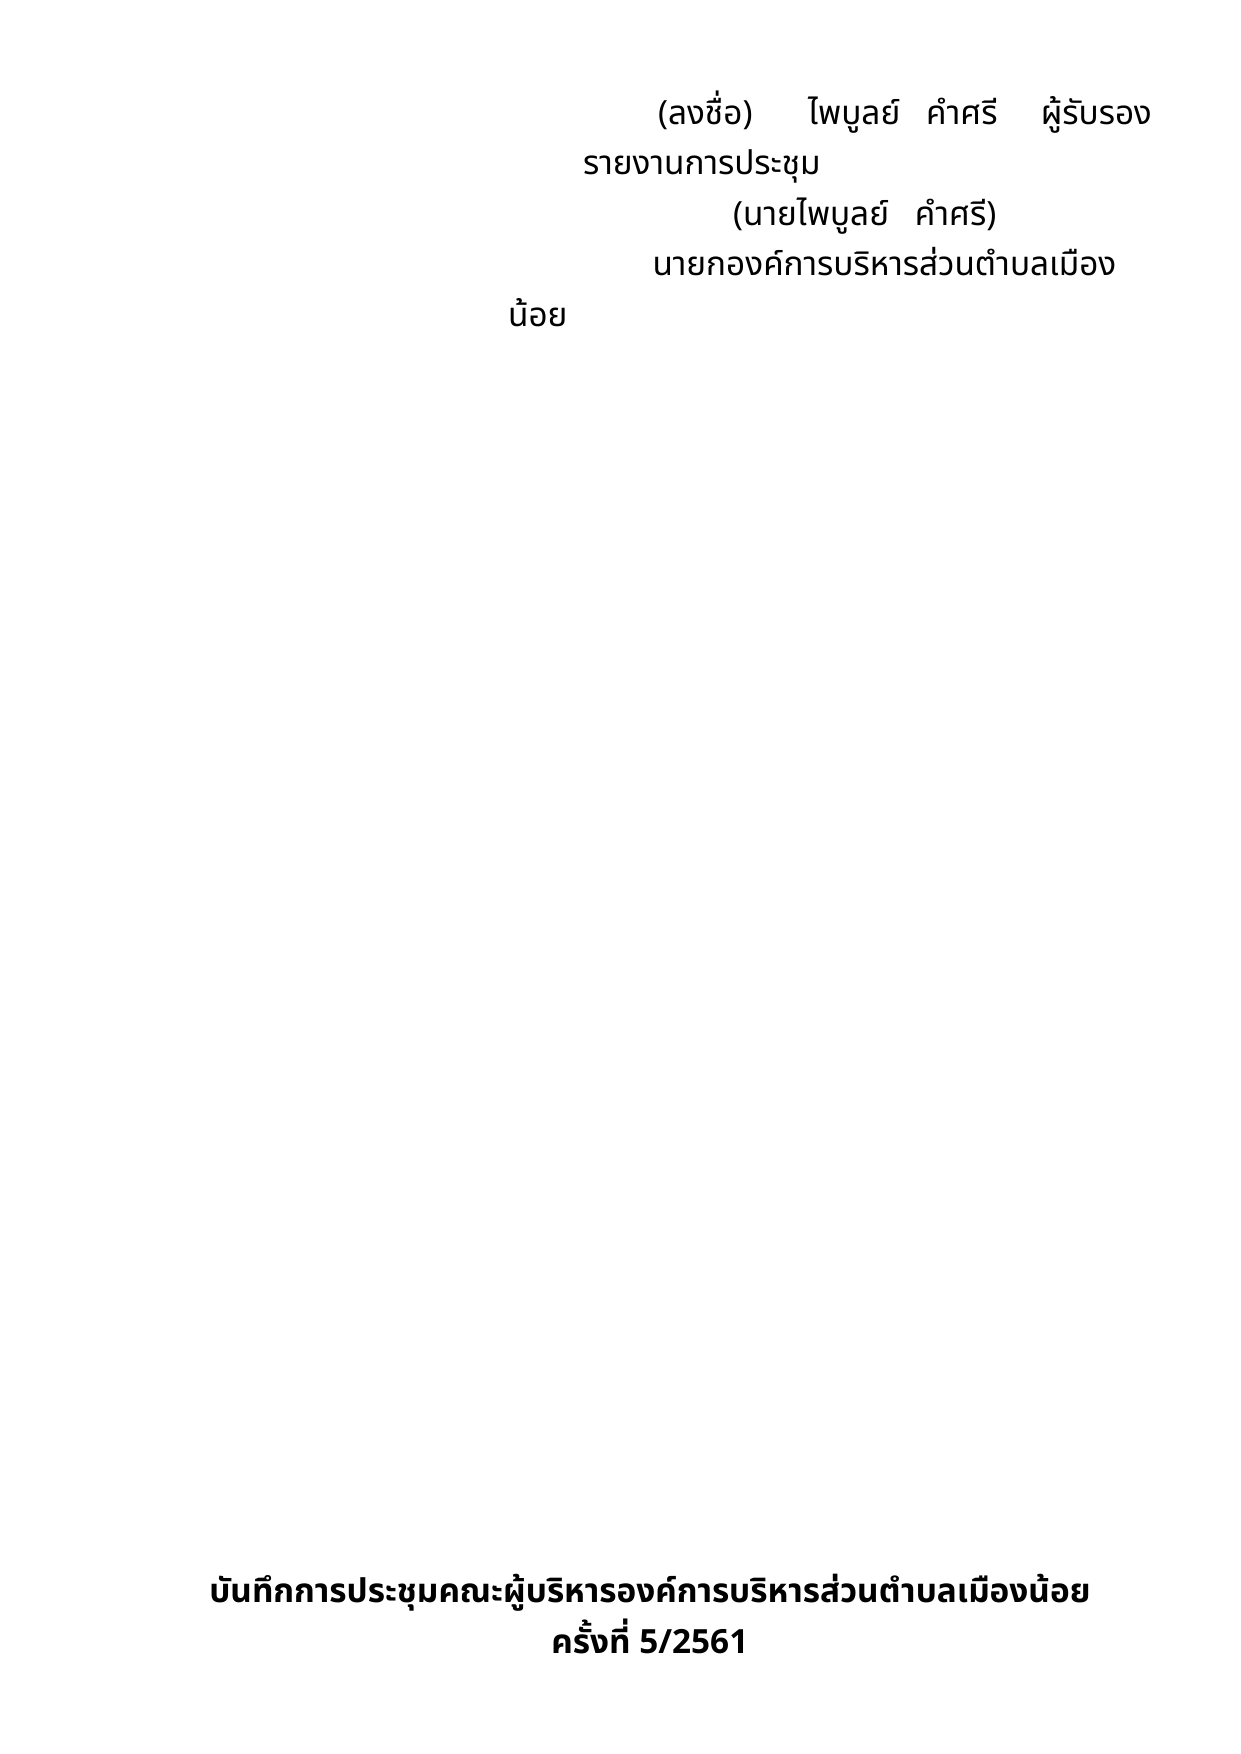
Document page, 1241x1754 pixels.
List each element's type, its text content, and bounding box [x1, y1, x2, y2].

text บันทึกการประชุมคณะผู้บริหารองค์การบริหารส่วนตำบลเมืองน้อย [133, 1567, 1167, 1618]
text (นายไพบูลย์ คำศรี) [133, 190, 1167, 240]
text ครั้งที่ 5/2561 [133, 1618, 1167, 1668]
text (ลงชื่อ) ไพบูลย์ คำศรี ผู้รับรองรายงานการประชุม [583, 89, 1167, 190]
text นายกองค์การบริหารส่วนตำบลเมืองน้อย [508, 240, 1167, 341]
